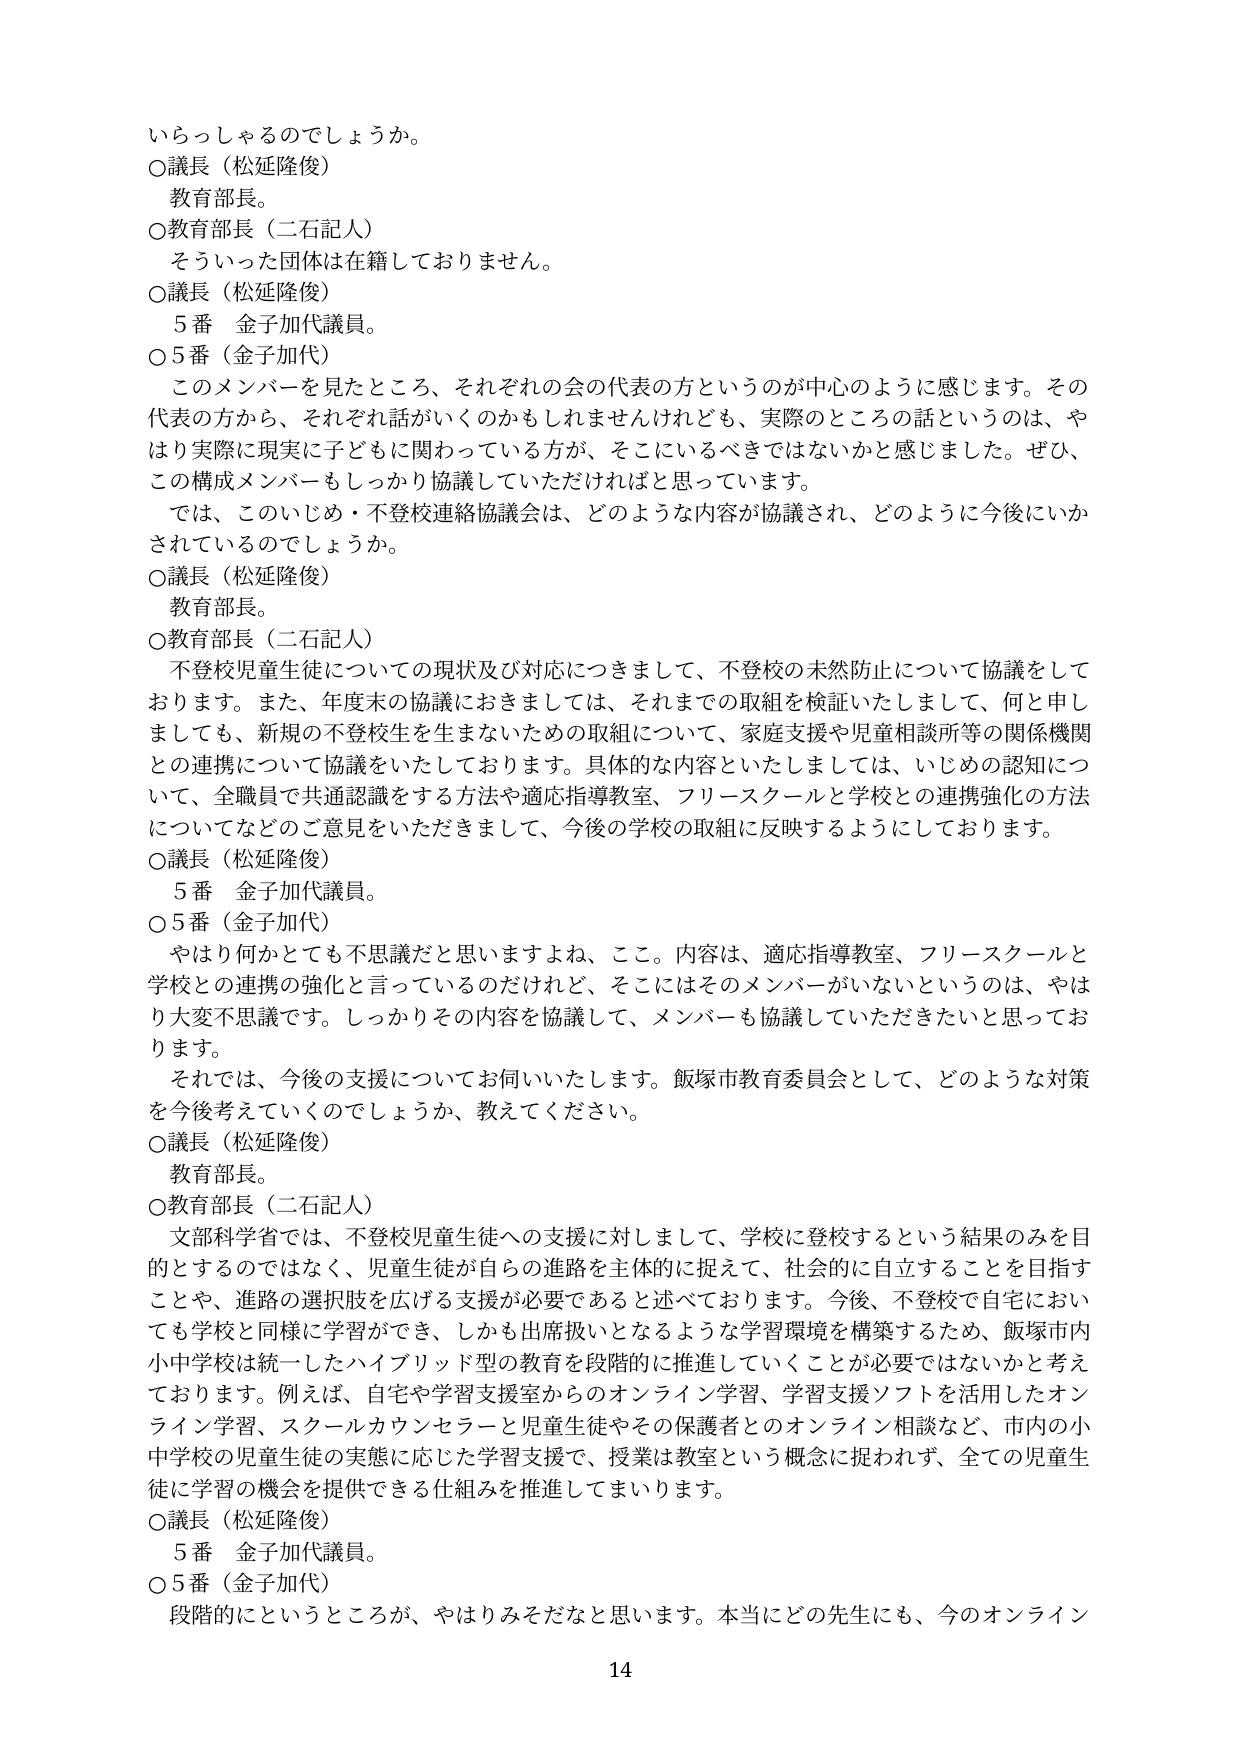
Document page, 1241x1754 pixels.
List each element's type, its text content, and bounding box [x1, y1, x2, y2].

text 教育部長。 [148, 181, 1092, 213]
text ○５番（金子加代） [148, 339, 1092, 370]
text ○教育部長（二石記人） [148, 1189, 1092, 1220]
text 教育部長。 [148, 1157, 1092, 1189]
text ○議長（松延隆俊） [148, 1126, 1092, 1157]
text 文部科学省では、不登校児童生徒への支援に対しまして、学校に登校するという結果のみを目的とするのではなく、児童生徒が自らの進路を主体的に捉えて、社会的に自立することを目指すことや、進路の選択肢を広げる支援が必要であると述べております。今後、不登校で自宅においても学校と同様に学習ができ、しかも出席扱いとなるような学習環境を構築するため、飯塚市内小中学校は統一したハイブリッド型の教育を段階的に推進していくことが必要ではないかと考えております。例えば、自宅や学習支援室からのオンライン学習、学習支援ソフトを活用したオンライン学習、スクールカウンセラーと児童生徒やその保護者とのオンライン相談など、市内の小中学校の児童生徒の実態に応じた学習支援で、授業は教室という概念に捉われず、全ての児童生徒に学習の機会を提供できる仕組みを推進してまいります。 [148, 1220, 1092, 1503]
text ○議長（松延隆俊） [148, 559, 1092, 591]
text 教育部長。 [148, 591, 1092, 622]
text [148, 1598, 1092, 1629]
text ５番 金子加代議員。 [148, 874, 1092, 905]
text やはり何かとても不思議だと思いますよね、ここ。内容は、適応指導教室、フリースクールと学校との連携の強化と言っているのだけれど、そこにはそのメンバーがいないというのは、やはり大変不思議です。しっかりその内容を協議して、メンバーも協議していただきたいと思っております。 [148, 937, 1092, 1063]
text ○５番（金子加代） [148, 905, 1092, 937]
text ○議長（松延隆俊） [148, 842, 1092, 874]
text 不登校児童生徒についての現状及び対応につきまして、不登校の未然防止について協議をしております。また、年度末の協議におきましては、それまでの取組を検証いたしまして、何と申しましても、新規の不登校生を生まないための取組について、家庭支援や児童相談所等の関係機関との連携について協議をいたしております。具体的な内容といたしましては、いじめの認知について、全職員で共通認識をする方法や適応指導教室、フリースクールと学校との連携強化の方法についてなどのご意見をいただきまして、今後の学校の取組に反映するようにしております。 [148, 653, 1092, 842]
text ○教育部長（二石記人） [148, 622, 1092, 653]
text ５番 金子加代議員。 [148, 1535, 1092, 1566]
text ○議長（松延隆俊） [148, 1503, 1092, 1535]
text ○５番（金子加代） [148, 1566, 1092, 1598]
text そういった団体は在籍しておりません。 [148, 244, 1092, 276]
text ○議長（松延隆俊） [148, 276, 1092, 307]
text それでは、今後の支援についてお伺いいたします。飯塚市教育委員会として、どのような対策を今後考えていくのでしょうか、教えてください。 [148, 1063, 1092, 1126]
text ○教育部長（二石記人） [148, 213, 1092, 244]
text では、このいじめ・不登校連絡協議会は、どのような内容が協議され、どのように今後にいかされているのでしょうか。 [148, 496, 1092, 559]
text このメンバーを見たところ、それぞれの会の代表の方というのが中心のように感じます。その代表の方から、それぞれ話がいくのかもしれませんけれども、実際のところの話というのは、やはり実際に現実に子どもに関わっている方が、そこにいるべきではないかと感じました。ぜひ、この構成メンバーもしっかり協議していただければと思っています。 [148, 370, 1092, 496]
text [148, 118, 1092, 149]
text ○議長（松延隆俊） [148, 149, 1092, 181]
text ５番 金子加代議員。 [148, 307, 1092, 339]
